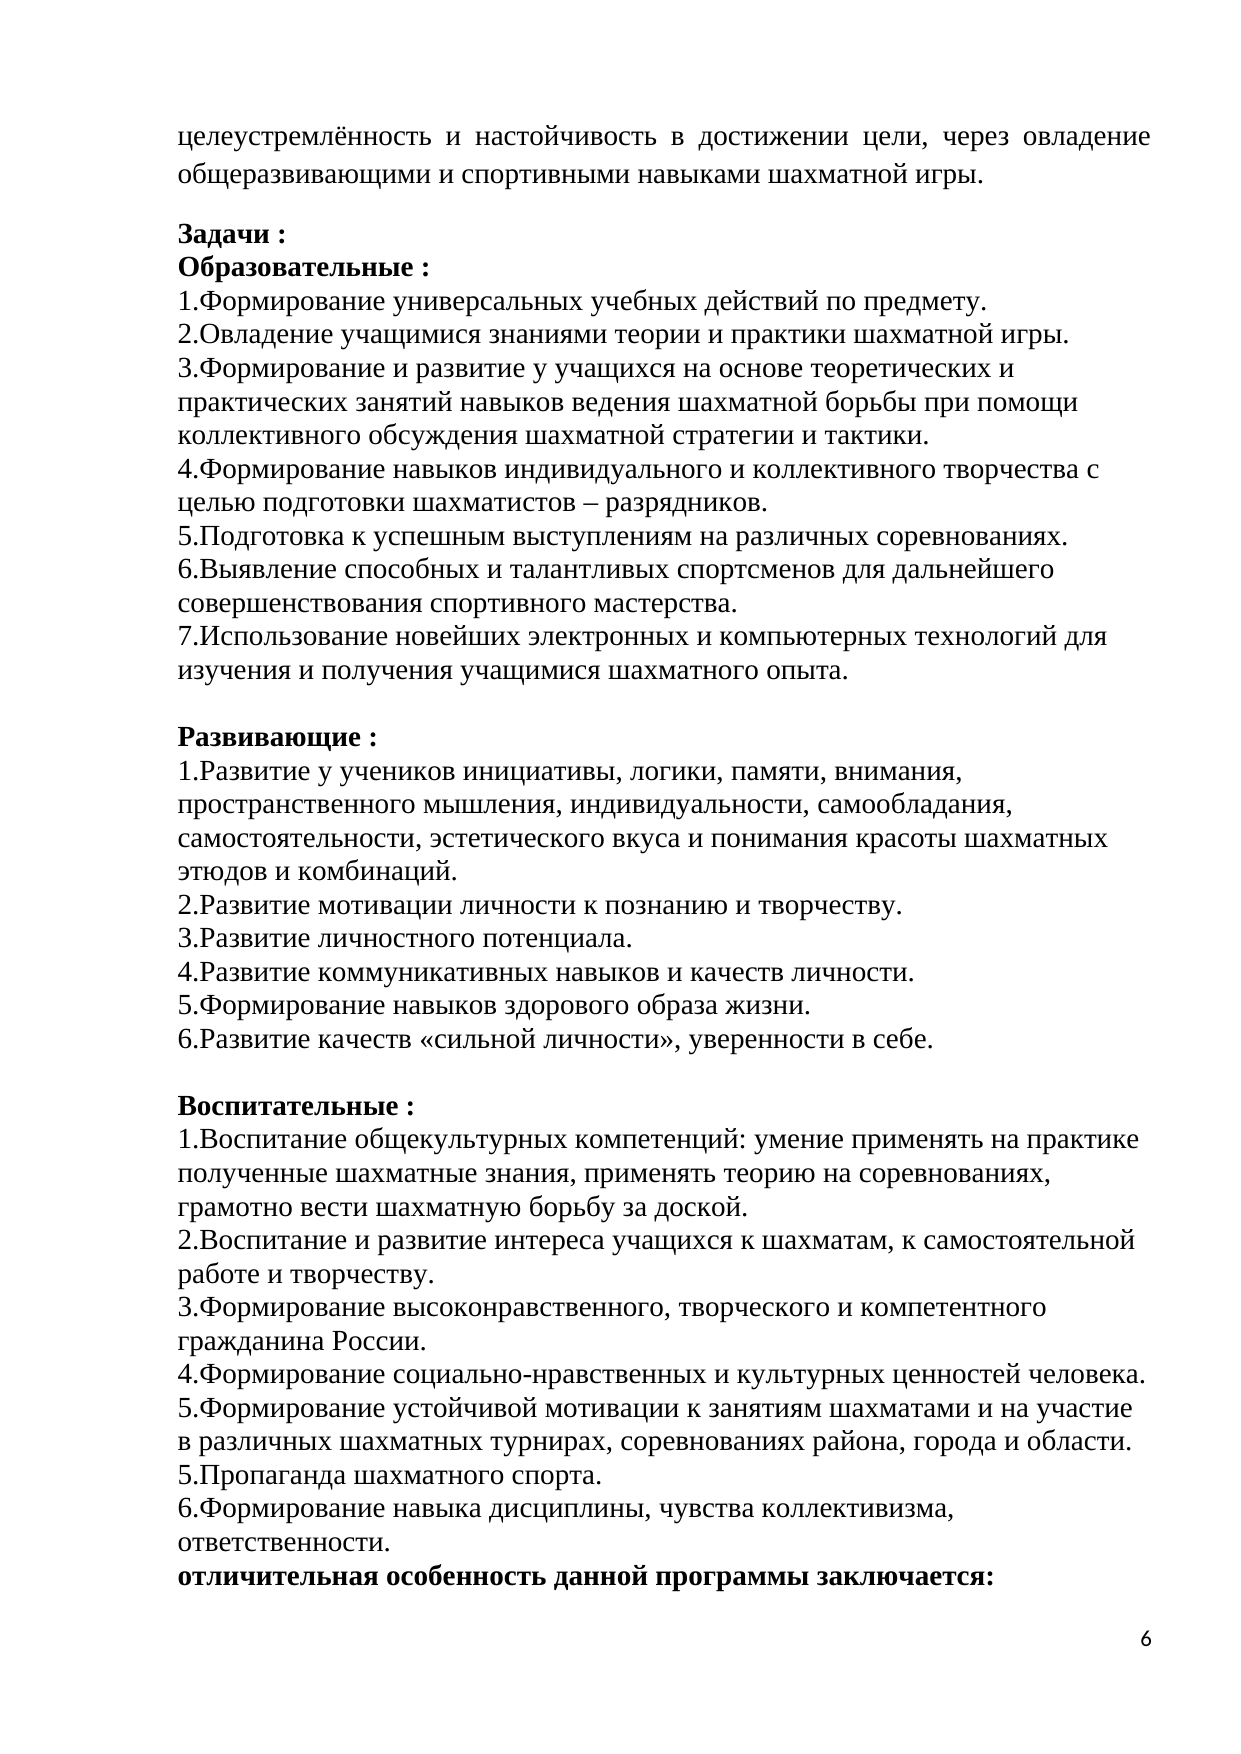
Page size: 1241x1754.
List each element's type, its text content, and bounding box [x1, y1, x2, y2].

text 6.Развитие качеств «сильной личности», уверенности в себе. [177, 1021, 1152, 1054]
text 5.Формирование навыков здорового образа жизни. [177, 987, 1152, 1021]
text 1.Формирование универсальных учебных действий по предмету. [177, 283, 1152, 317]
text 5.Формирование устойчивой мотивации к занятиям шахматами и на участие в различных шахматных турнирах, соревнованиях района, города и области. [177, 1390, 1152, 1457]
text 6.Формирование навыка дисциплины, чувства коллективизма, ответственности. [177, 1491, 1152, 1558]
text Образовательные : [177, 249, 1152, 283]
text 3.Формирование и развитие у учащихся на основе теоретических и практических занятий навыков ведения шахматной борьбы при помощи коллективного обсуждения шахматной стратегии и тактики. [177, 350, 1152, 451]
text Воспитательные : [177, 1088, 1152, 1122]
text 1.Развитие у учеников инициативы, логики, памяти, внимания, пространственного мышления, индивидуальности, самообладания, самостоятельности, эстетического вкуса и понимания красоты шахматных этюдов и комбинаций. [177, 753, 1152, 887]
text 4.Формирование навыков индивидуального и коллективного творчества с целью подготовки шахматистов – разрядников. [177, 451, 1152, 518]
text 2.Овладение учащимися знаниями теории и практики шахматной игры. [177, 317, 1152, 350]
text 5.Пропаганда шахматного спорта. [177, 1457, 1152, 1491]
text Задачи : [177, 216, 1152, 249]
text 2.Развитие мотивации личности к познанию и творчеству. [177, 887, 1152, 920]
text 3.Формирование высоконравственного, творческого и компетентного гражданина России. [177, 1289, 1152, 1356]
text 3.Развитие личностного потенциала. [177, 920, 1152, 954]
text 4.Формирование социально-нравственных и культурных ценностей человека. [177, 1356, 1152, 1390]
text 7.Использование новейших электронных и компьютерных технологий для изучения и получения учащимися шахматного опыта. [177, 618, 1152, 686]
text отличительная особенность данной программы заключается: [177, 1558, 1152, 1591]
text 6.Выявление способных и талантливых спортсменов для дальнейшего совершенствования спортивного мастерства. [177, 551, 1152, 618]
text 4.Развитие коммуникативных навыков и качеств личности. [177, 954, 1152, 987]
text 1.Воспитание общекультурных компетенций: умение применять на практике полученные шахматные знания, применять теорию на соревнованиях, грамотно вести шахматную борьбу за доской. [177, 1122, 1152, 1222]
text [177, 118, 1152, 190]
text Развивающие : [177, 719, 1152, 753]
text 2.Воспитание и развитие интереса учащихся к шахматам, к самостоятельной работе и творчеству. [177, 1222, 1152, 1289]
text 5.Подготовка к успешным выступлениям на различных соревнованиях. [177, 518, 1152, 551]
